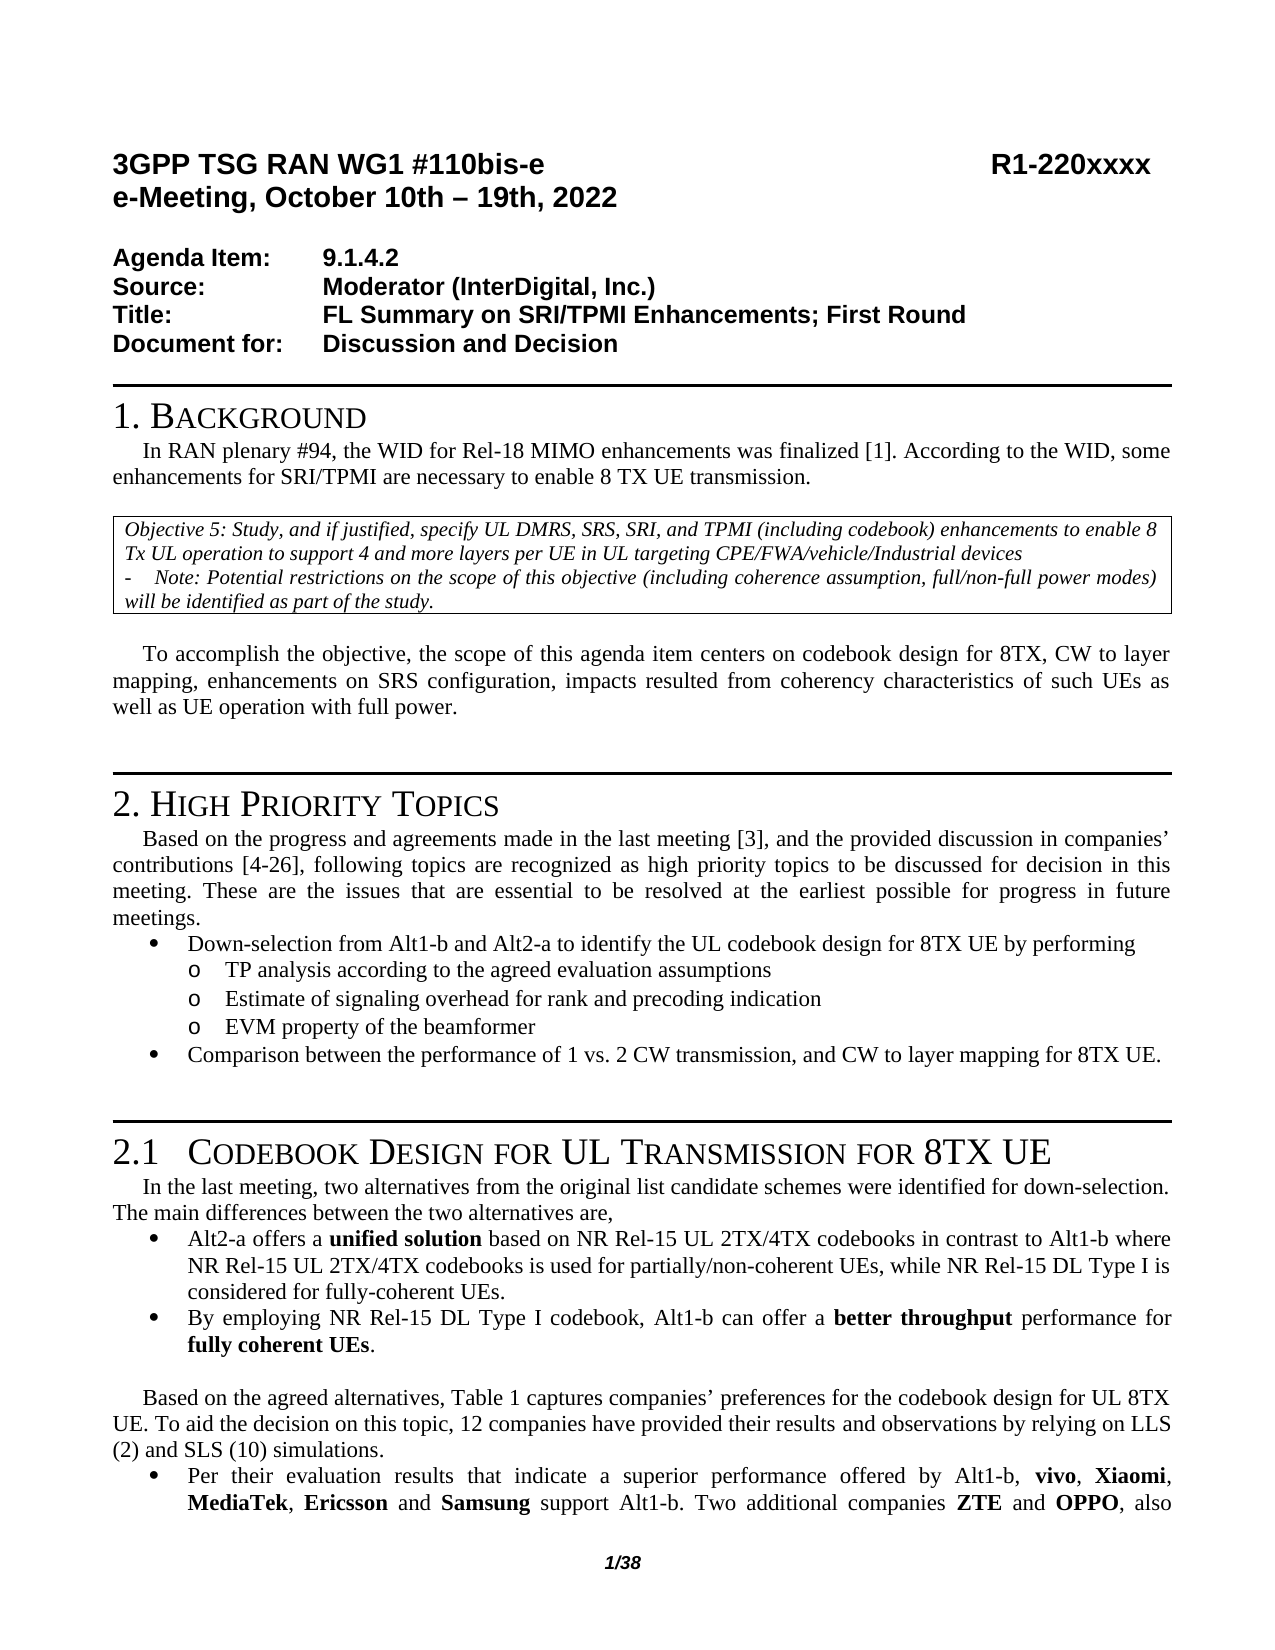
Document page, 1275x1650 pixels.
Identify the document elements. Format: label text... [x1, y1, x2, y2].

table_header Objective 5: Study, and if justified, specify UL DMRS, SRS, SRI, and TPMI (including codebook) enhancements to enable 8 Tx UL operation to support 4 and more layers per UE in UL targeting CPE/FWA/vehicle/Industrial devices - Note: Potential restrictions on the scope of this objective (including coherence assumption, full/non-full power modes) will be identified as part of the study. [114, 517, 1171, 613]
text 3GPP TSG RAN WG1 #110bis-e R1-220xxxx [112, 147, 1172, 181]
list EVM property of the beamformer [187, 1013, 1172, 1041]
list Comparison between the performance of 1 vs. 2 CW transmission, and CW to layer mapping for 8TX UE. [150, 1041, 1172, 1067]
text Title: FL Summary on SRI/TPMI Enhancements; First Round [112, 300, 1172, 329]
list Estimate of signaling overhead for rank and precoding indication [187, 985, 1172, 1013]
subtitle High Priority Topics [112, 773, 1172, 825]
list By employing NR Rel-15 DL Type I codebook, Alt1-b can offer a better throughput performance for fully coherent UEs. [150, 1304, 1172, 1357]
list Alt2-a offers a unified solution based on NR Rel-15 UL 2TX/4TX codebooks in contrast to Alt1-b where NR Rel-15 UL 2TX/4TX codebooks is used for partially/non-coherent UEs, while NR Rel-15 DL Type I is considered for fully-coherent UEs. [150, 1225, 1172, 1304]
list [150, 1463, 1172, 1515]
text Source: Moderator (InterDigital, Inc.) [112, 272, 1172, 300]
list TP analysis according to the agreed evaluation assumptions [187, 956, 1172, 985]
list Down-selection from Alt1-b and Alt2-a to identify the UL codebook design for 8TX UE by performing [150, 930, 1172, 956]
text To accomplish the objective, the scope of this agenda item centers on codebook design for 8TX, CW to layer mapping, enhancements on SRS configuration, impacts resulted from coherency characteristics of such UEs as well as UE operation with full power. [112, 640, 1172, 719]
text In the last meeting, two alternatives from the original list candidate schemes were identified for down-selection. The main differences between the two alternatives are, [112, 1173, 1172, 1225]
subtitle Background [112, 385, 1172, 437]
subtitle Codebook Design for UL Transmission for 8TX UE [112, 1121, 1172, 1173]
text e-Meeting, October 10th – 19th, 2022 [112, 181, 1172, 214]
text In RAN plenary #94, the WID for Rel-18 MIMO enhancements was finalized [1]. According to the WID, some enhancements for SRI/TPMI are necessary to enable 8 TX UE transmission. [112, 437, 1172, 489]
text Agenda Item: 9.1.4.2 [112, 243, 1172, 272]
text Based on the agreed alternatives, Table 1 captures companies’ preferences for the codebook design for UL 8TX UE. To aid the decision on this topic, 12 companies have provided their results and observations by relying on LLS (2) and SLS (10) simulations. [112, 1383, 1172, 1463]
text Based on the progress and agreements made in the last meeting [3], and the provided discussion in companies’ contributions [4-26], following topics are recognized as high priority topics to be discussed for decision in this meeting. These are the issues that are essential to be resolved at the earliest possible for progress in future meetings. [112, 825, 1172, 930]
text Document for: Discussion and Decision [112, 329, 1172, 358]
